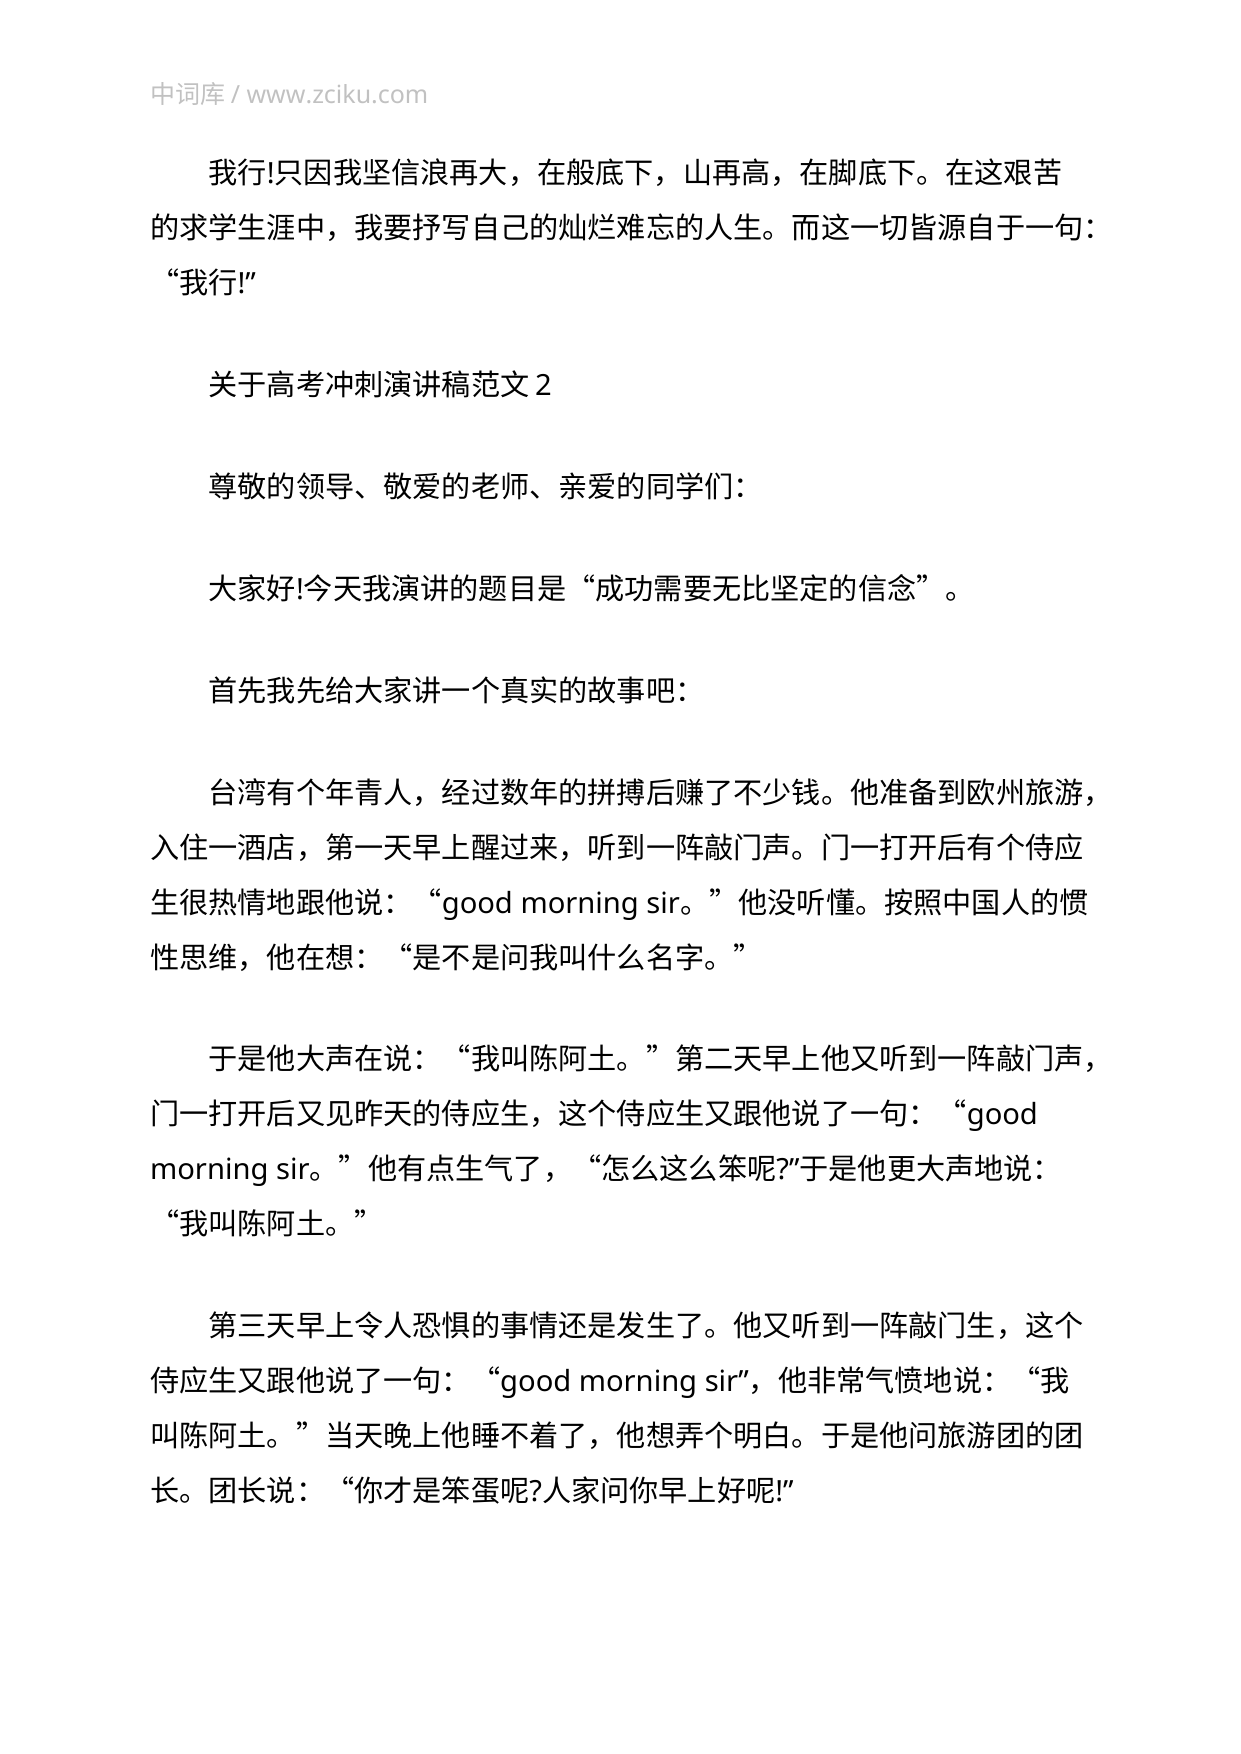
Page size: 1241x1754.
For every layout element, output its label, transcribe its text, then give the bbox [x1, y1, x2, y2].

text 于是他大声在说：“我叫陈阿土。”第二天早上他又听到一阵敲门声，门一打开后又见昨天的侍应生，这个侍应生又跟他说了一句：“good morning sir。”他有点生气了，“怎么这么笨呢?”于是他更大声地说：“我叫陈阿土。” [150, 1036, 1090, 1243]
text 尊敬的领导、敬爱的老师、亲爱的同学们： [150, 464, 1090, 506]
text 关于高考冲刺演讲稿范文2 [150, 362, 1090, 404]
text 台湾有个年青人，经过数年的拼搏后赚了不少钱。他准备到欧州旅游，入住一酒店，第一天早上醒过来，听到一阵敲门声。门一打开后有个侍应生很热情地跟他说：“good morning sir。”他没听懂。按照中国人的惯性思维，他在想：“是不是问我叫什么名字。” [150, 769, 1090, 976]
text 首先我先给大家讲一个真实的故事吧： [150, 668, 1090, 710]
text 大家好!今天我演讲的题目是“成功需要无比坚定的信念”。 [150, 566, 1090, 608]
text 我行!只因我坚信浪再大，在般底下，山再高，在脚底下。在这艰苦的求学生涯中，我要抒写自己的灿烂难忘的人生。而这一切皆源自于一句：“我行!” [150, 150, 1090, 302]
text 第三天早上令人恐惧的事情还是发生了。他又听到一阵敲门生，这个侍应生又跟他说了一句：“good morning sir”，他非常气愤地说：“我叫陈阿土。”当天晚上他睡不着了，他想弄个明白。于是他问旅游团的团长。团长说：“你才是笨蛋呢?人家问你早上好呢!” [150, 1303, 1090, 1510]
